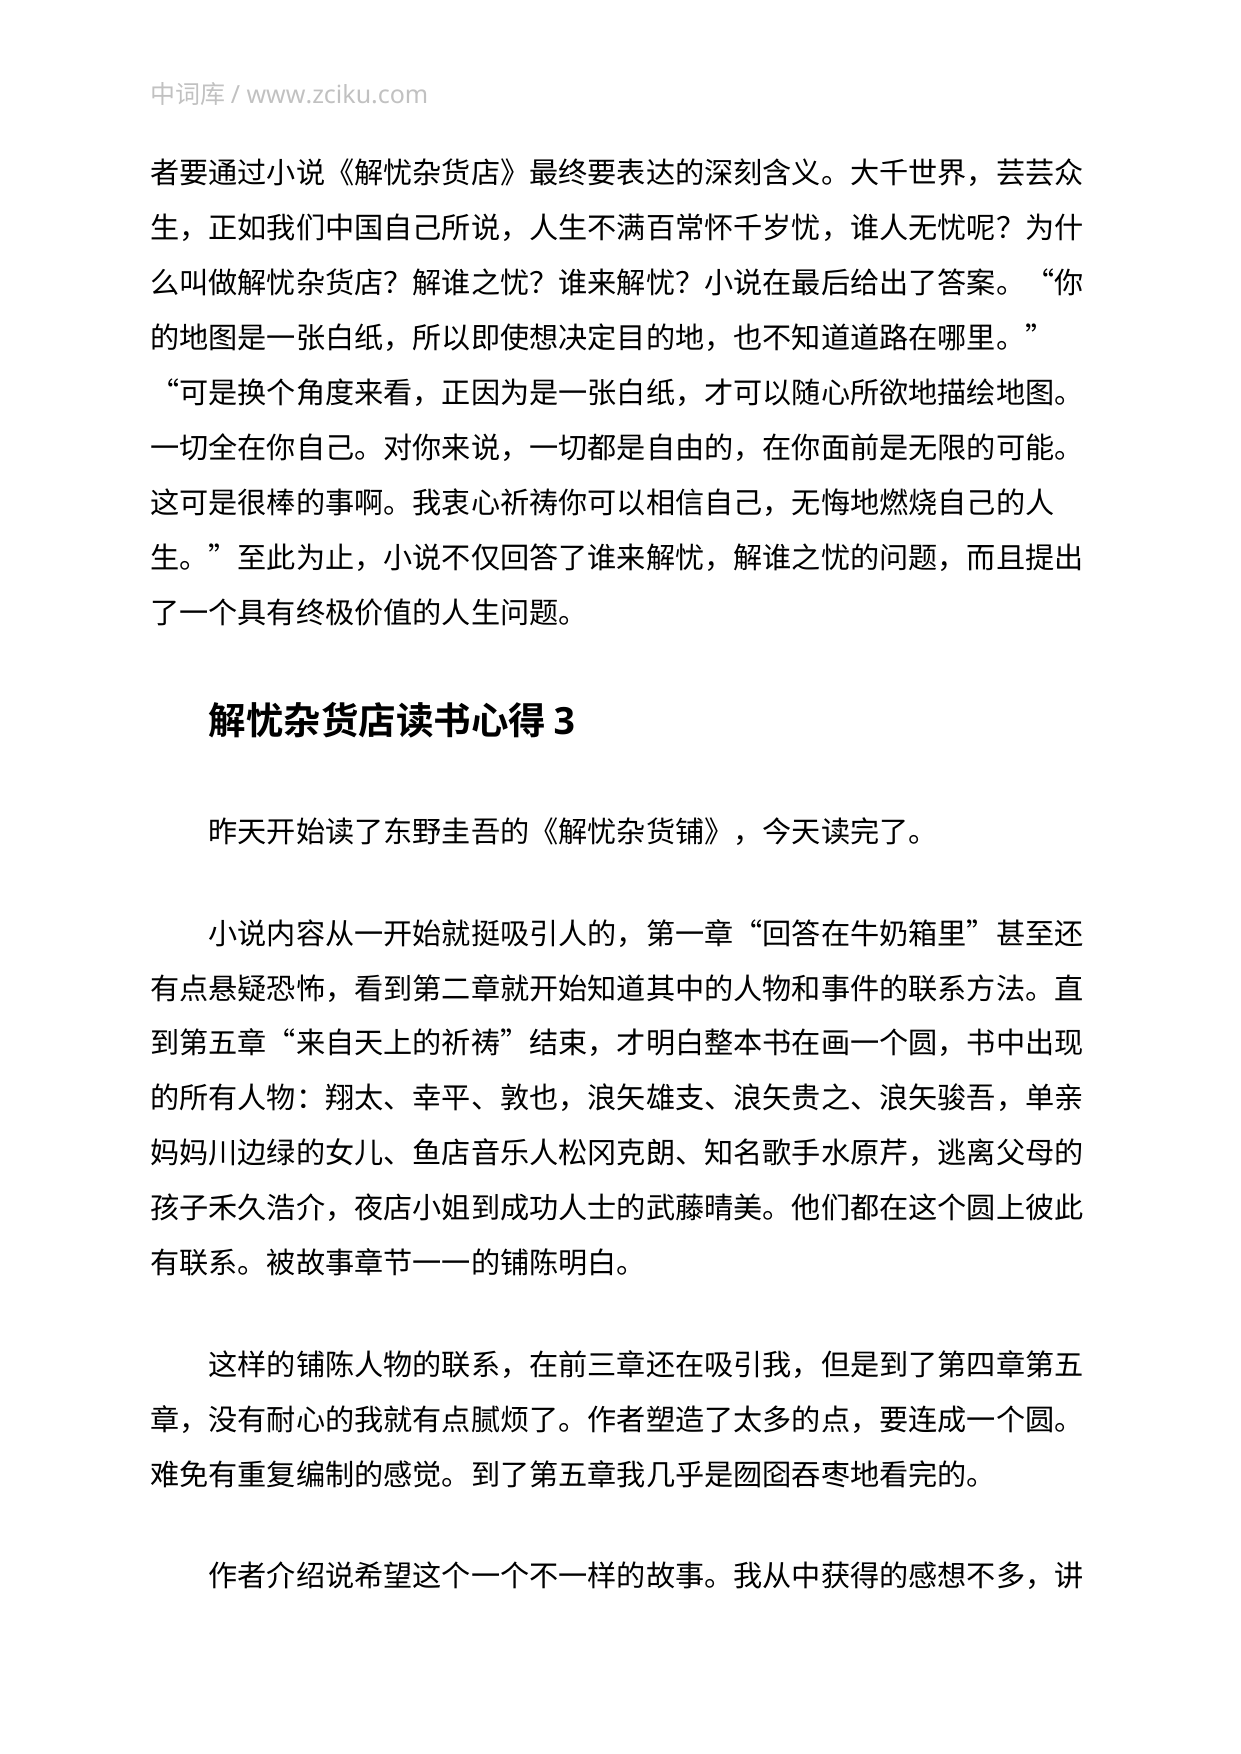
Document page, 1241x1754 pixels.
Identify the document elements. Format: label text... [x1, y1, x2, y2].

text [150, 150, 1090, 631]
text 这样的铺陈人物的联系，在前三章还在吸引我，但是到了第四章第五章，没有耐心的我就有点腻烦了。作者塑造了太多的点，要连成一个圆。难免有重复编制的感觉。到了第五章我几乎是囫囵吞枣地看完的。 [150, 1341, 1090, 1493]
text 解忧杂货店读书心得3 [150, 691, 1090, 745]
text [150, 1553, 1090, 1595]
text 昨天开始读了东野圭吾的《解忧杂货铺》，今天读完了。 [150, 808, 1090, 851]
text 小说内容从一开始就挺吸引人的，第一章“回答在牛奶箱里”甚至还有点悬疑恐怖，看到第二章就开始知道其中的人物和事件的联系方法。直到第五章“来自天上的祈祷”结束，才明白整本书在画一个圆，书中出现的所有人物：翔太、幸平、敦也，浪矢雄支、浪矢贵之、浪矢骏吾，单亲妈妈川边绿的女儿、鱼店音乐人松冈克朗、知名歌手水原芹，逃离父母的孩子禾久浩介，夜店小姐到成功人士的武藤晴美。他们都在这个圆上彼此有联系。被故事章节一一的铺陈明白。 [150, 910, 1090, 1282]
